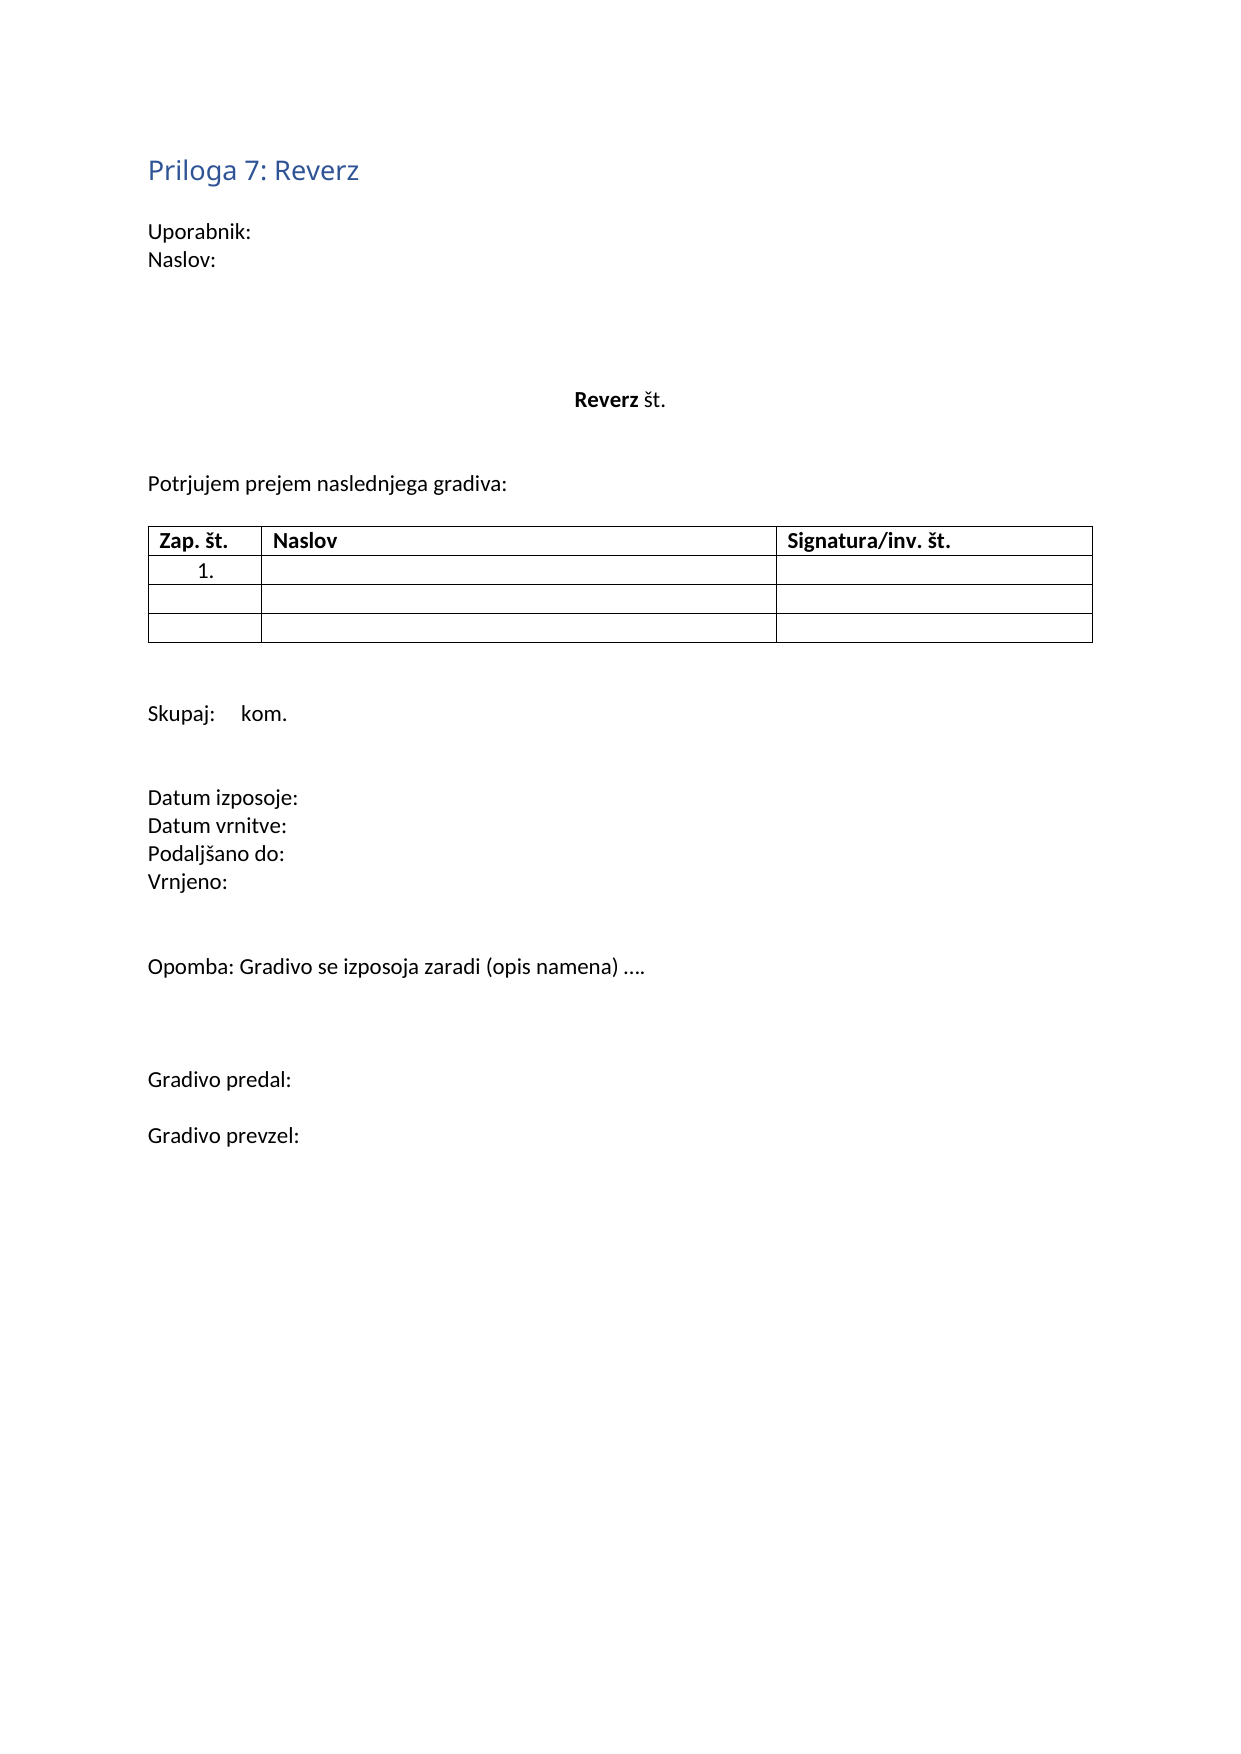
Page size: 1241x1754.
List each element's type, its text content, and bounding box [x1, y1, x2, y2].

text Reverz št. [148, 386, 1093, 413]
text Skupaj: kom. [148, 699, 1093, 727]
table_header Signatura/inv. št. [777, 527, 1092, 555]
list Priloga 7: Reverz [148, 152, 1093, 189]
table_cell [149, 556, 261, 584]
text Uporabnik: [148, 217, 1093, 245]
text Datum izposoje: [148, 783, 1093, 811]
text Datum vrnitve: [148, 811, 1093, 839]
table_cell [262, 556, 776, 584]
text Vrnjeno: [148, 867, 1093, 895]
table_cell [149, 614, 261, 642]
text Podaljšano do: [148, 839, 1093, 867]
table_cell [262, 585, 776, 613]
table_cell [262, 614, 776, 642]
text Gradivo predal: [148, 1065, 1093, 1093]
text Naslov: [148, 245, 1093, 273]
table_cell [777, 585, 1092, 613]
table_header Zap. št. [149, 527, 261, 555]
table_cell [777, 614, 1092, 642]
table_cell [149, 585, 261, 613]
text Gradivo prevzel: [148, 1121, 1093, 1149]
text Opomba: Gradivo se izposoja zaradi (opis namena) …. [148, 952, 1093, 980]
table_cell [777, 556, 1092, 584]
text Potrjujem prejem naslednjega gradiva: [148, 469, 1093, 498]
table_header Naslov [262, 527, 776, 555]
